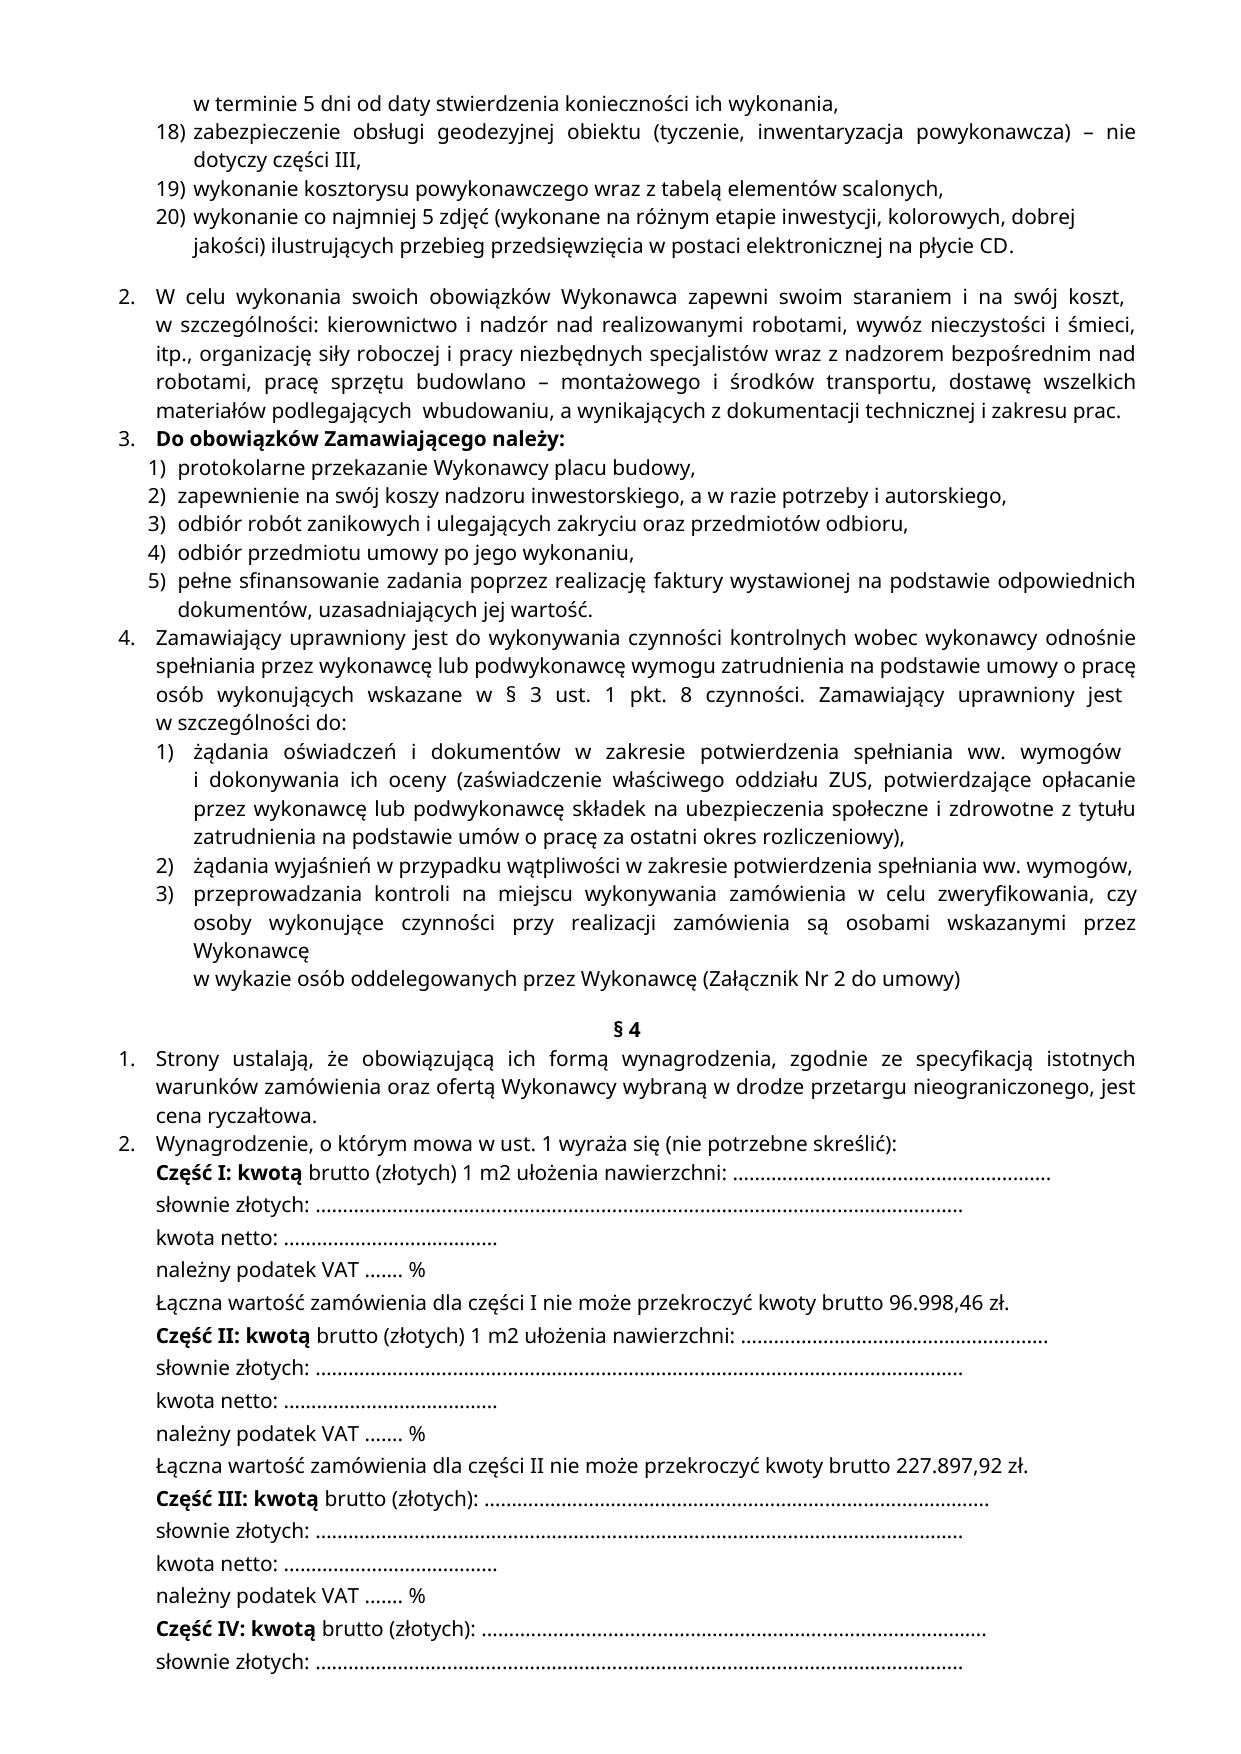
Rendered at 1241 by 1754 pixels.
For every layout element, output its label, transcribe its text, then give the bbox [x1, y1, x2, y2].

list należny podatek VAT ……. % [156, 1419, 1137, 1447]
list Strony ustalają, że obowiązującą ich formą wynagrodzenia, zgodnie ze specyfikacją istotnych warunków zamówienia oraz ofertą Wykonawcy wybraną w drodze przetargu nieograniczonego, jest cena ryczałtowa. [118, 1044, 1137, 1129]
list Łączna wartość zamówienia dla części II nie może przekroczyć kwoty brutto 227.897,92 zł. [156, 1451, 1137, 1480]
list żądania oświadczeń i dokumentów w zakresie potwierdzenia spełniania ww. wymogów i dokonywania ich oceny (zaświadczenie właściwego oddziału ZUS, potwierdzające opłacanie przez wykonawcę lub podwykonawcę składek na ubezpieczenia społeczne i zdrowotne z tytułu zatrudnienia na podstawie umów o pracę za ostatni okres rozliczeniowy), [156, 737, 1137, 851]
list odbiór przedmiotu umowy po jego wykonaniu, [148, 538, 1137, 566]
list Do obowiązków Zamawiającego należy: [118, 424, 1137, 453]
list słownie złotych: …………………….…………………………………………………………….………………….. [156, 1353, 1137, 1382]
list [156, 1582, 1137, 1610]
list Część I: kwotą brutto (złotych) 1 m2 ułożenia nawierzchni: ……….…….…………………….……………. [156, 1158, 1137, 1186]
list kwota netto: ………………………………… [156, 1549, 1137, 1577]
list Wynagrodzenie, o którym mowa w ust. 1 wyraża się (nie potrzebne skreślić): [118, 1129, 1137, 1158]
list należny podatek VAT ……. % [156, 1256, 1137, 1284]
list odbiór robót zanikowych i ulegających zakryciu oraz przedmiotów odbioru, [148, 509, 1137, 538]
list wykonanie co najmniej 5 zdjęć (wykonane na różnym etapie inwestycji, kolorowych, dobrej jakości) ilustrujących przebieg przedsięwzięcia w postaci elektronicznej na płycie CD. [156, 202, 1137, 259]
list W celu wykonania swoich obowiązków Wykonawca zapewni swoim staraniem i na swój koszt, w szczególności: kierownictwo i nadzór nad realizowanymi robotami, wywóz nieczystości i śmieci, itp., organizację siły roboczej i pracy niezbędnych specjalistów wraz z nadzorem bezpośrednim nad robotami, pracę sprzętu budowlano – montażowego i środków transportu, dostawę wszelkich materiałów podlegających wbudowaniu, a wynikających z dokumentacji technicznej i zakresu prac. [118, 282, 1137, 424]
list Zamawiający uprawniony jest do wykonywania czynności kontrolnych wobec wykonawcy odnośnie spełniania przez wykonawcę lub podwykonawcę wymogu zatrudnienia na podstawie umowy o pracę osób wykonujących wskazane w § 3 ust. 1 pkt. 8 czynności. Zamawiający uprawniony jest w szczególności do: [118, 623, 1137, 737]
list Część III: kwotą brutto (złotych): ……….…….…………………………………………….…….……………. [156, 1484, 1137, 1512]
list Łączna wartość zamówienia dla części I nie może przekroczyć kwoty brutto 96.998,46 zł. [156, 1288, 1137, 1317]
list Część IV: kwotą brutto (złotych): ……….…….…………………………………………….…….……………. [156, 1614, 1137, 1643]
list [156, 1647, 1137, 1675]
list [156, 1516, 1137, 1545]
list zabezpieczenie obsługi geodezyjnej obiektu (tyczenie, inwentaryzacja powykonawcza) – nie dotyczy części III, [156, 117, 1137, 174]
list słownie złotych: …………………….…………………………………………………………….………………….. [156, 1190, 1137, 1219]
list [156, 89, 1137, 117]
list zapewnienie na swój koszy nadzoru inwestorskiego, a w razie potrzeby i autorskiego, [148, 481, 1137, 509]
list żądania wyjaśnień w przypadku wątpliwości w zakresie potwierdzenia spełniania ww. wymogów, [156, 851, 1137, 879]
list kwota netto: ………………………………… [156, 1223, 1137, 1251]
list kwota netto: ………………………………… [156, 1386, 1137, 1414]
list pełne sfinansowanie zadania poprzez realizację faktury wystawionej na podstawie odpowiednich dokumentów, uzasadniających jej wartość. [148, 566, 1137, 623]
text § 4 [117, 1016, 1137, 1044]
list wykonanie kosztorysu powykonawczego wraz z tabelą elementów scalonych, [156, 174, 1137, 202]
list przeprowadzania kontroli na miejscu wykonywania zamówienia w celu zweryfikowania, czy osoby wykonujące czynności przy realizacji zamówienia są osobami wskazanymi przez Wykonawcę w wykazie osób oddelegowanych przez Wykonawcę (Załącznik Nr 2 do umowy) [156, 879, 1137, 993]
list protokolarne przekazanie Wykonawcy placu budowy, [148, 453, 1137, 481]
list Część II: kwotą brutto (złotych) 1 m2 ułożenia nawierzchni: ……….…….…….…………….……………. [156, 1321, 1137, 1349]
